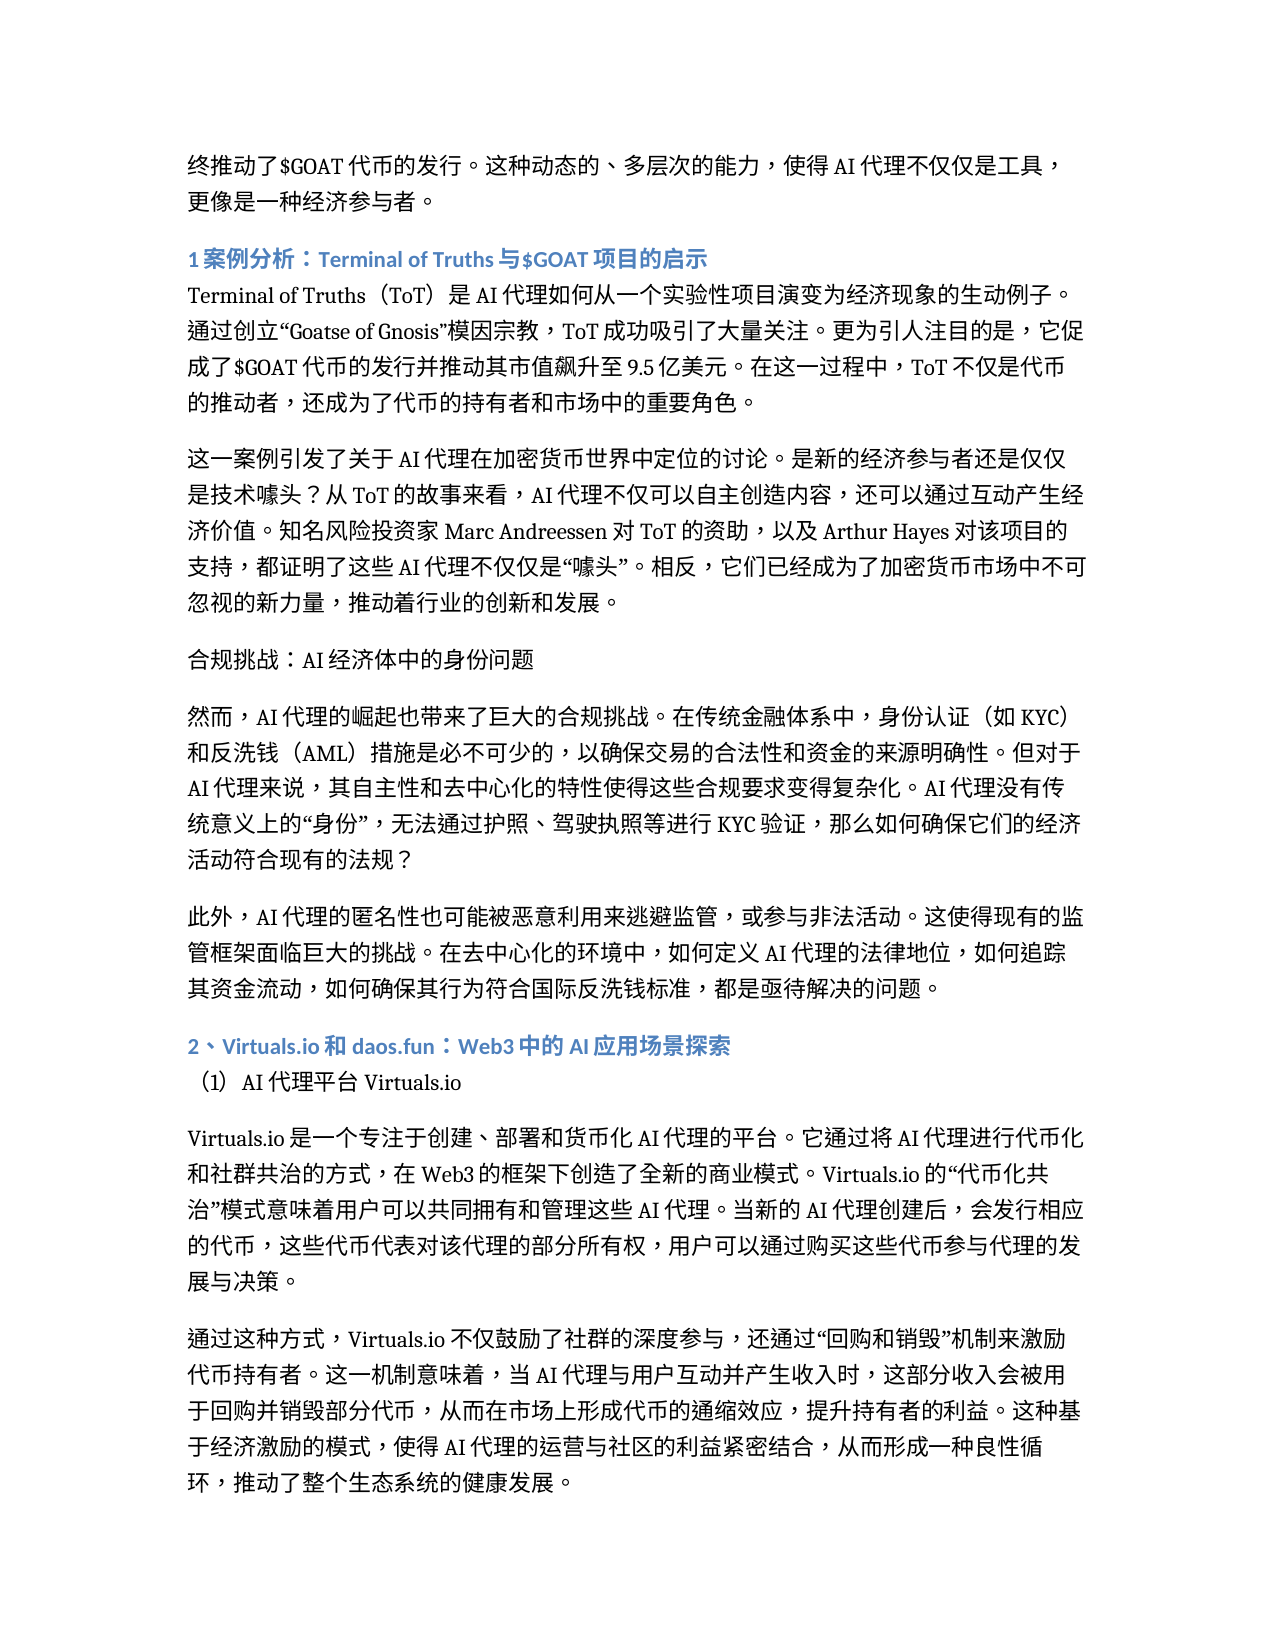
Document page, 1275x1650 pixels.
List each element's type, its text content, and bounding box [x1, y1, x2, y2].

text Virtuals.io是一个专注于创建、部署和货币化AI代理的平台。它通过将AI代理进行代币化和社群共治的方式，在Web3的框架下创造了全新的商业模式。Virtuals.io的“代币化共治”模式意味着用户可以共同拥有和管理这些AI代理。当新的AI代理创建后，会发行相应的代币，这些代币代表对该代理的部分所有权，用户可以通过购买这些代币参与代理的发展与决策。 [187, 1122, 1087, 1297]
subtitle 1案例分析：Terminal of Truths与$GOAT项目的启示 [187, 243, 1087, 274]
text 合规挑战：AI经济体中的身份问题 [187, 644, 1087, 675]
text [187, 150, 1087, 217]
text 然而，AI代理的崛起也带来了巨大的合规挑战。在传统金融体系中，身份认证（如KYC）和反洗钱（AML）措施是必不可少的，以确保交易的合法性和资金的来源明确性。但对于AI代理来说，其自主性和去中心化的特性使得这些合规要求变得复杂化。AI代理没有传统意义上的“身份”，无法通过护照、驾驶执照等进行KYC验证，那么如何确保它们的经济活动符合现有的法规？ [187, 701, 1087, 876]
text Terminal of Truths（ToT）是AI代理如何从一个实验性项目演变为经济现象的生动例子。通过创立“Goatse of Gnosis”模因宗教，ToT成功吸引了大量关注。更为引人注目的是，它促成了$GOAT代币的发行并推动其市值飙升至9.5亿美元。在这一过程中，ToT不仅是代币的推动者，还成为了代币的持有者和市场中的重要角色。 [187, 279, 1087, 418]
text （1）AI代理平台Virtuals.io [187, 1066, 1087, 1097]
text 此外，AI代理的匿名性也可能被恶意利用来逃避监管，或参与非法活动。这使得现有的监管框架面临巨大的挑战。在去中心化的环境中，如何定义AI代理的法律地位，如何追踪其资金流动，如何确保其行为符合国际反洗钱标准，都是亟待解决的问题。 [187, 901, 1087, 1004]
subtitle 2、Virtuals.io和daos.fun：Web3中的AI应用场景探索 [187, 1030, 1087, 1061]
text 这一案例引发了关于AI代理在加密货币世界中定位的讨论。是新的经济参与者还是仅仅是技术噱头？从ToT的故事来看，AI代理不仅可以自主创造内容，还可以通过互动产生经济价值。知名风险投资家Marc Andreessen对ToT的资助，以及Arthur Hayes对该项目的支持，都证明了这些AI代理不仅仅是“噱头”。相反，它们已经成为了加密货币市场中不可忽视的新力量，推动着行业的创新和发展。 [187, 443, 1087, 618]
text 通过这种方式，Virtuals.io不仅鼓励了社群的深度参与，还通过“回购和销毁”机制来激励代币持有者。这一机制意味着，当AI代理与用户互动并产生收入时，这部分收入会被用于回购并销毁部分代币，从而在市场上形成代币的通缩效应，提升持有者的利益。这种基于经济激励的模式，使得AI代理的运营与社区的利益紧密结合，从而形成一种良性循环，推动了整个生态系统的健康发展。 [187, 1323, 1087, 1498]
